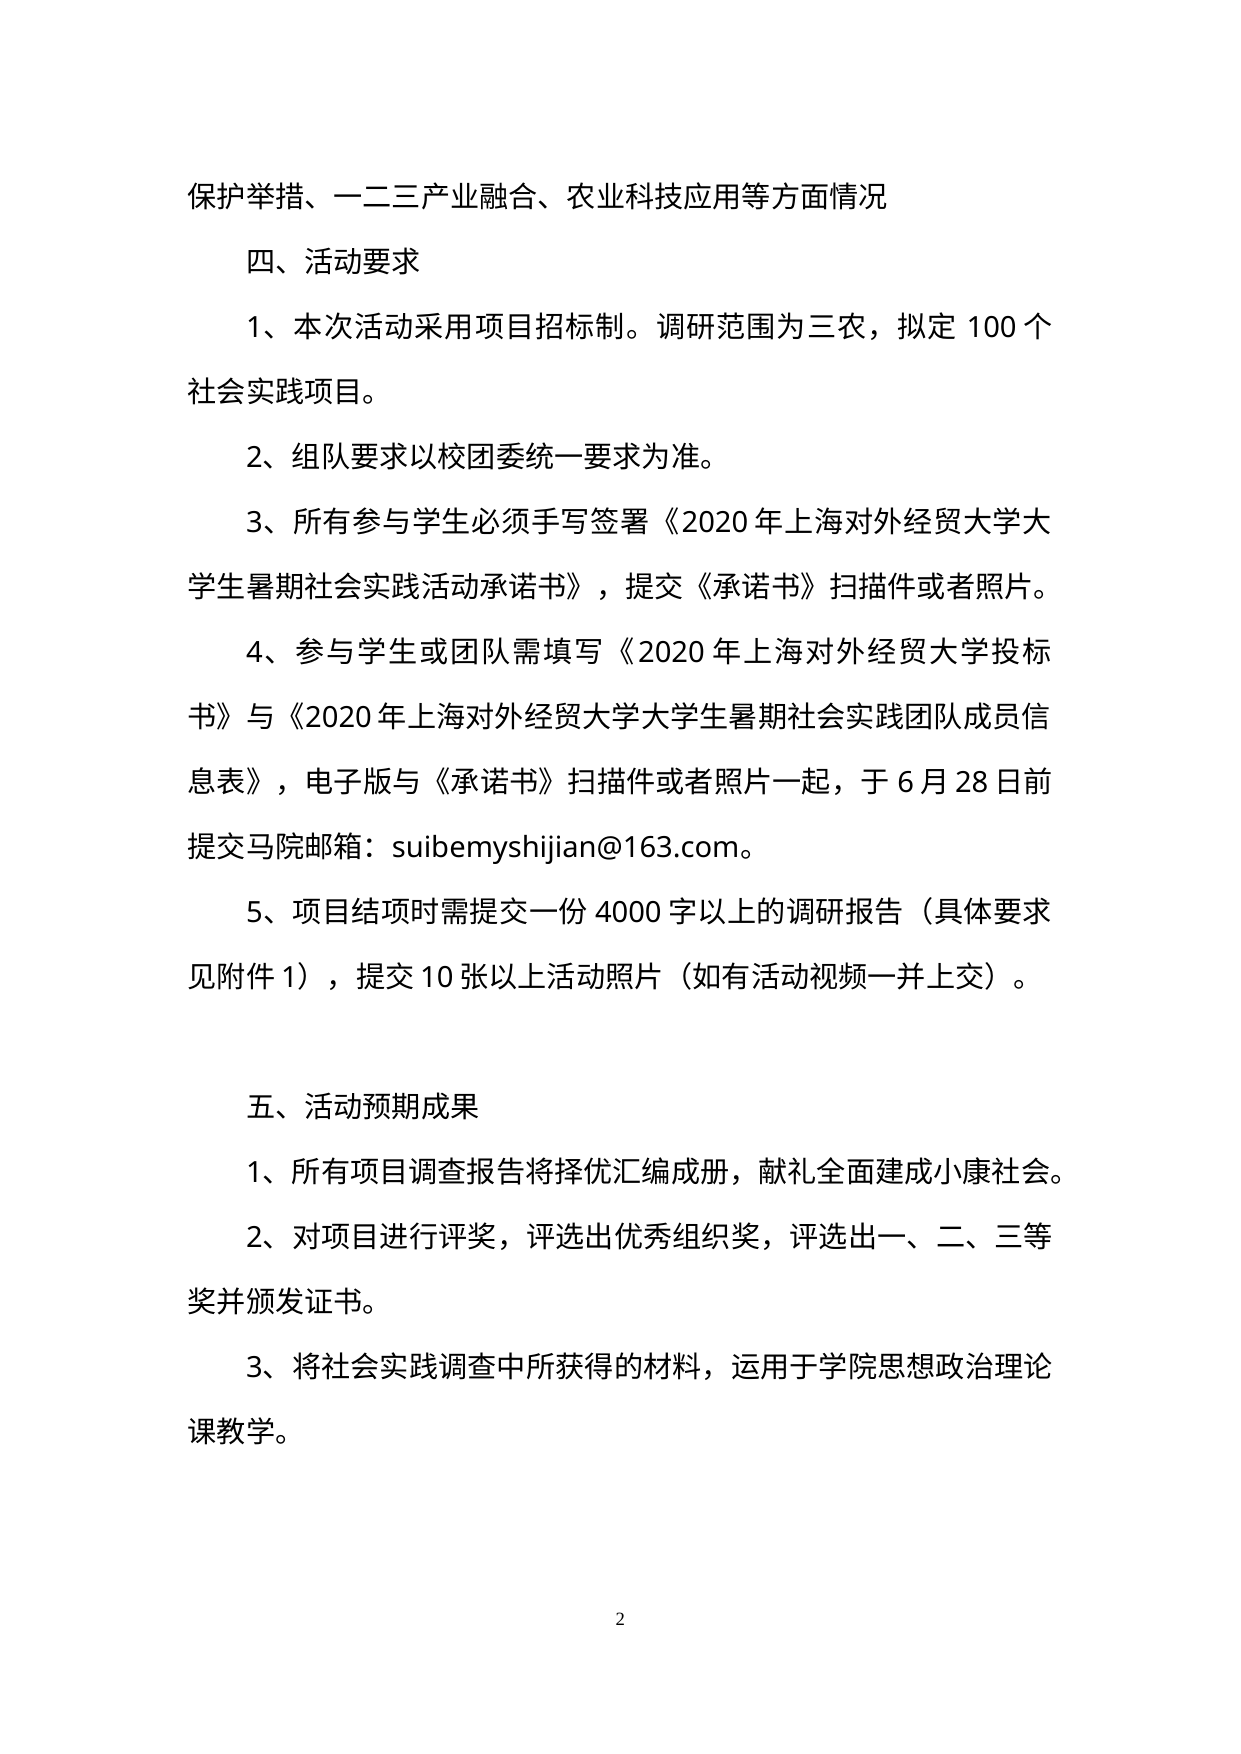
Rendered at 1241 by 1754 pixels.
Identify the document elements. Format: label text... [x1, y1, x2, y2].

text 1、本次活动采用项目招标制。调研范围为三农，拟定100个社会实践项目。 [187, 292, 1053, 422]
text 四、活动要求 [187, 227, 1053, 292]
text 4、参与学生或团队需填写《2020年上海对外经贸大学投标书》与《2020年上海对外经贸大学大学生暑期社会实践团队成员信息表》，电子版与《承诺书》扫描件或者照片一起，于6月28日前提交马院邮箱：suibemyshijian@163.com。 [187, 617, 1053, 877]
text 3、将社会实践调查中所获得的材料，运用于学院思想政治理论课教学。 [187, 1332, 1053, 1462]
text 五、活动预期成果 [187, 1072, 1053, 1137]
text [187, 162, 1053, 227]
text 2、组队要求以校团委统一要求为准。 [187, 422, 1053, 487]
text 1、所有项目调查报告将择优汇编成册，献礼全面建成小康社会。 [187, 1137, 1053, 1202]
text 5、项目结项时需提交一份4000字以上的调研报告（具体要求见附件1），提交10张以上活动照片（如有活动视频一并上交）。 [187, 877, 1053, 1007]
text 2、对项目进行评奖，评选出优秀组织奖，评选出一、二、三等奖并颁发证书。 [187, 1202, 1053, 1332]
text 3、所有参与学生必须手写签署《2020年上海对外经贸大学大学生暑期社会实践活动承诺书》，提交《承诺书》扫描件或者照片。 [187, 487, 1053, 617]
